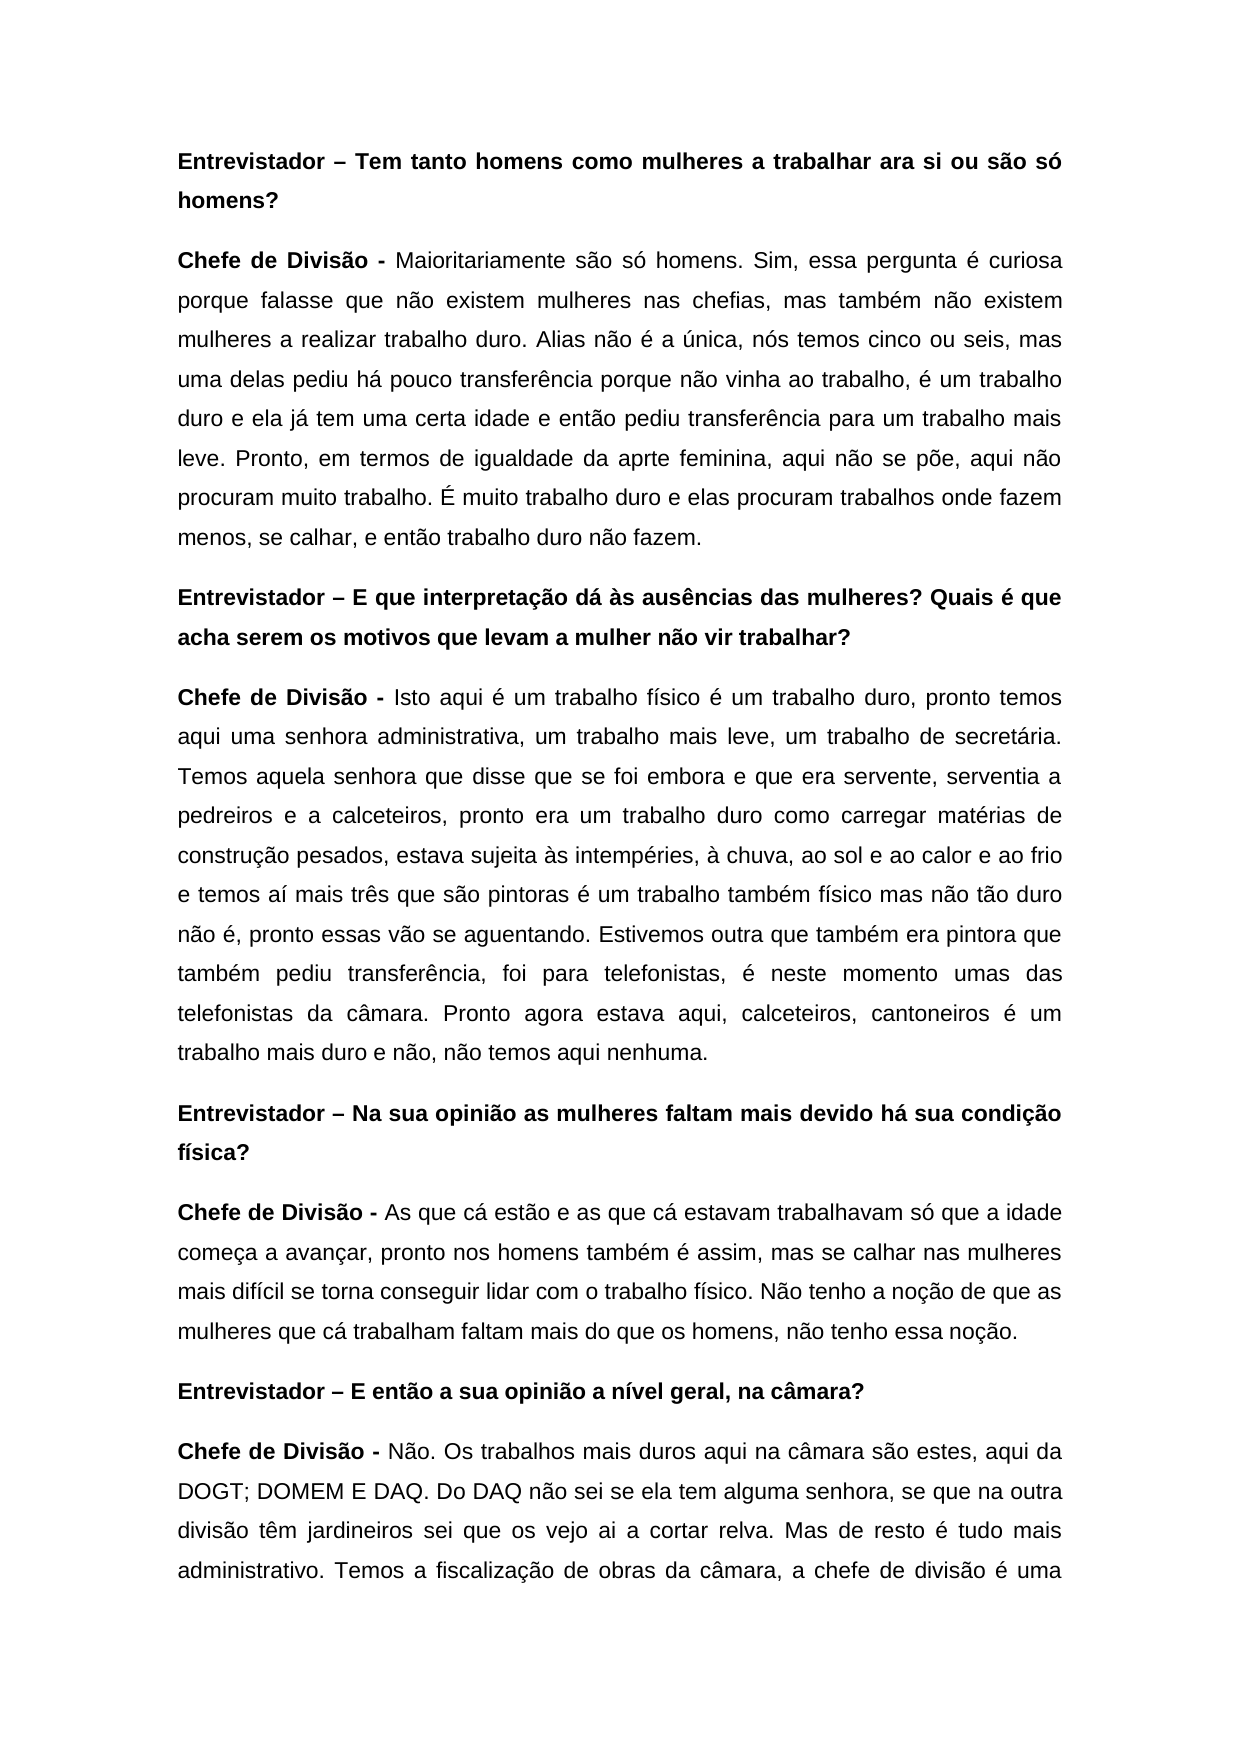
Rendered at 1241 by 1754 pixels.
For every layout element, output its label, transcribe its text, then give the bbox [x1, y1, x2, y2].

text Entrevistador – Na sua opinião as mulheres faltam mais devido há sua condição física? [177, 1099, 1063, 1165]
text Entrevistador – Tem tanto homens como mulheres a trabalhar ara si ou são só homens? [177, 148, 1063, 213]
text Entrevistador – E que interpretação dá às ausências das mulheres? Quais é que acha serem os motivos que levam a mulher não vir trabalhar? [177, 584, 1063, 650]
text Entrevistador – E então a sua opinião a nível geral, na câmara? [177, 1378, 1063, 1404]
text Chefe de Divisão - As que cá estão e as que cá estavam trabalhavam só que a idade começa a avançar, pronto nos homens também é assim, mas se calhar nas mulheres mais difícil se torna conseguir lidar com o trabalho físico. Não tenho a noção de que as mulheres que cá trabalham faltam mais do que os homens, não tenho essa noção. [177, 1199, 1063, 1344]
text Chefe de Divisão - Isto aqui é um trabalho físico é um trabalho duro, pronto temos aqui uma senhora administrativa, um trabalho mais leve, um trabalho de secretária. Temos aquela senhora que disse que se foi embora e que era servente, serventia a pedreiros e a calceteiros, pronto era um trabalho duro como carregar matérias de construção pesados, estava sujeita às intempéries, à chuva, ao sol e ao calor e ao frio e temos aí mais três que são pintoras é um trabalho também físico mas não tão duro não é, pronto essas vão se aguentando. Estivemos outra que também era pintora que também pediu transferência, foi para telefonistas, é neste momento umas das telefonistas da câmara. Pronto agora estava aqui, calceteiros, cantoneiros é um trabalho mais duro e não, não temos aqui nenhuma. [177, 684, 1063, 1066]
text Chefe de Divisão - Maioritariamente são só homens. Sim, essa pergunta é curiosa porque falasse que não existem mulheres nas chefias, mas também não existem mulheres a realizar trabalho duro. Alias não é a única, nós temos cinco ou seis, mas uma delas pediu há pouco transferência porque não vinha ao trabalho, é um trabalho duro e ela já tem uma certa idade e então pediu transferência para um trabalho mais leve. Pronto, em termos de igualdade da aprte feminina, aqui não se põe, aqui não procuram muito trabalho. É muito trabalho duro e elas procuram trabalhos onde fazem menos, se calhar, e então trabalho duro não fazem. [177, 247, 1063, 550]
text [177, 1438, 1063, 1583]
